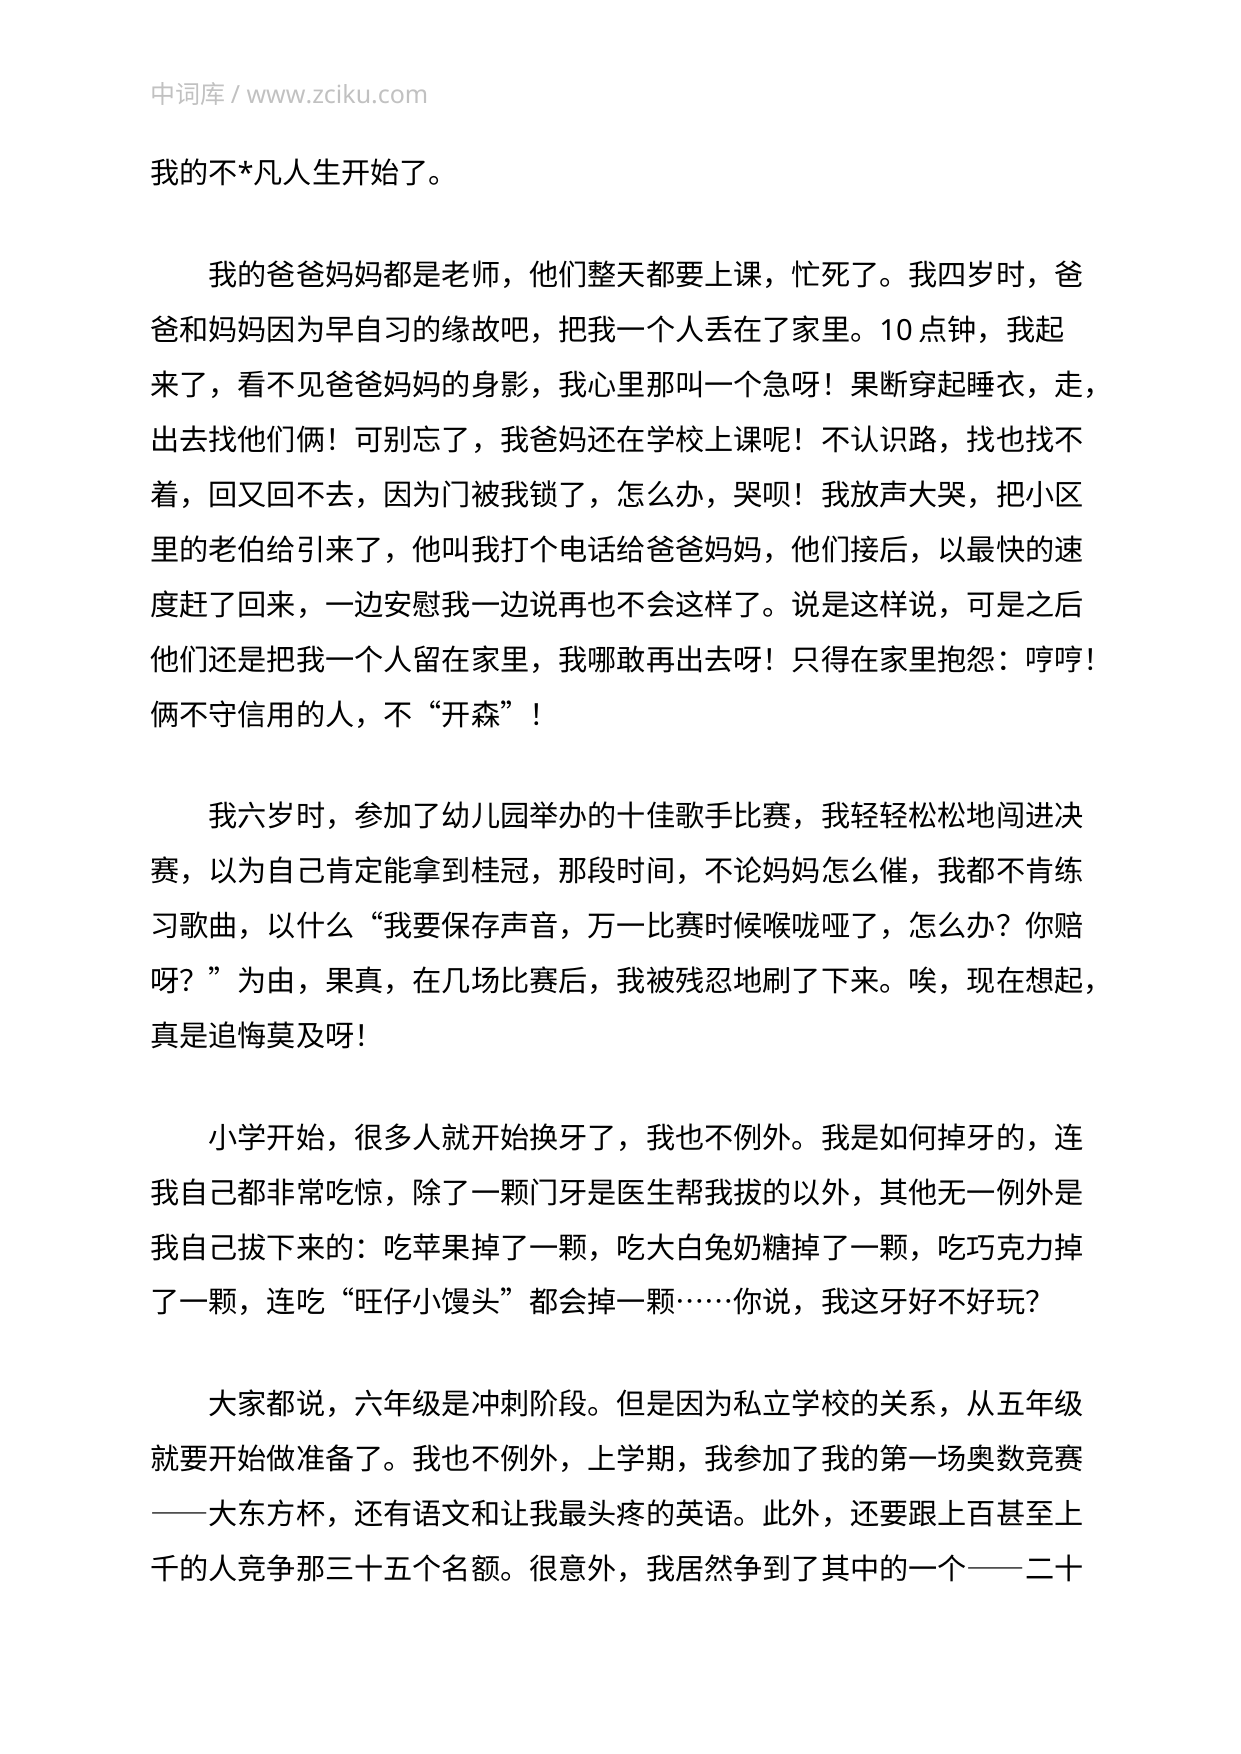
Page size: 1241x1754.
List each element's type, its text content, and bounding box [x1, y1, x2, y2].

text 我六岁时，参加了幼儿园举办的十佳歌手比赛，我轻轻松松地闯进决赛，以为自己肯定能拿到桂冠，那段时间，不论妈妈怎么催，我都不肯练习歌曲，以什么“我要保存声音，万一比赛时候喉咙哑了，怎么办？你赔呀？”为由，果真，在几场比赛后，我被残忍地刷了下来。唉，现在想起，真是追悔莫及呀！ [150, 793, 1090, 1055]
text 我的爸爸妈妈都是老师，他们整天都要上课，忙死了。我四岁时，爸爸和妈妈因为早自习的缘故吧，把我一个人丢在了家里。10点钟，我起来了，看不见爸爸妈妈的身影，我心里那叫一个急呀！果断穿起睡衣，走，出去找他们俩！可别忘了，我爸妈还在学校上课呢！不认识路，找也找不着，回又回不去，因为门被我锁了，怎么办，哭呗！我放声大哭，把小区里的老伯给引来了，他叫我打个电话给爸爸妈妈，他们接后，以最快的速度赶了回来，一边安慰我一边说再也不会这样了。说是这样说，可是之后他们还是把我一个人留在家里，我哪敢再出去呀！只得在家里抱怨：哼哼！俩不守信用的人，不“开森”！ [150, 252, 1090, 733]
text 小学开始，很多人就开始换牙了，我也不例外。我是如何掉牙的，连我自己都非常吃惊，除了一颗门牙是医生帮我拔的以外，其他无一例外是我自己拔下来的：吃苹果掉了一颗，吃大白兔奶糖掉了一颗，吃巧克力掉了一颗，连吃“旺仔小馒头”都会掉一颗……你说，我这牙好不好玩？ [150, 1114, 1090, 1321]
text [150, 1381, 1090, 1588]
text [150, 150, 1090, 192]
